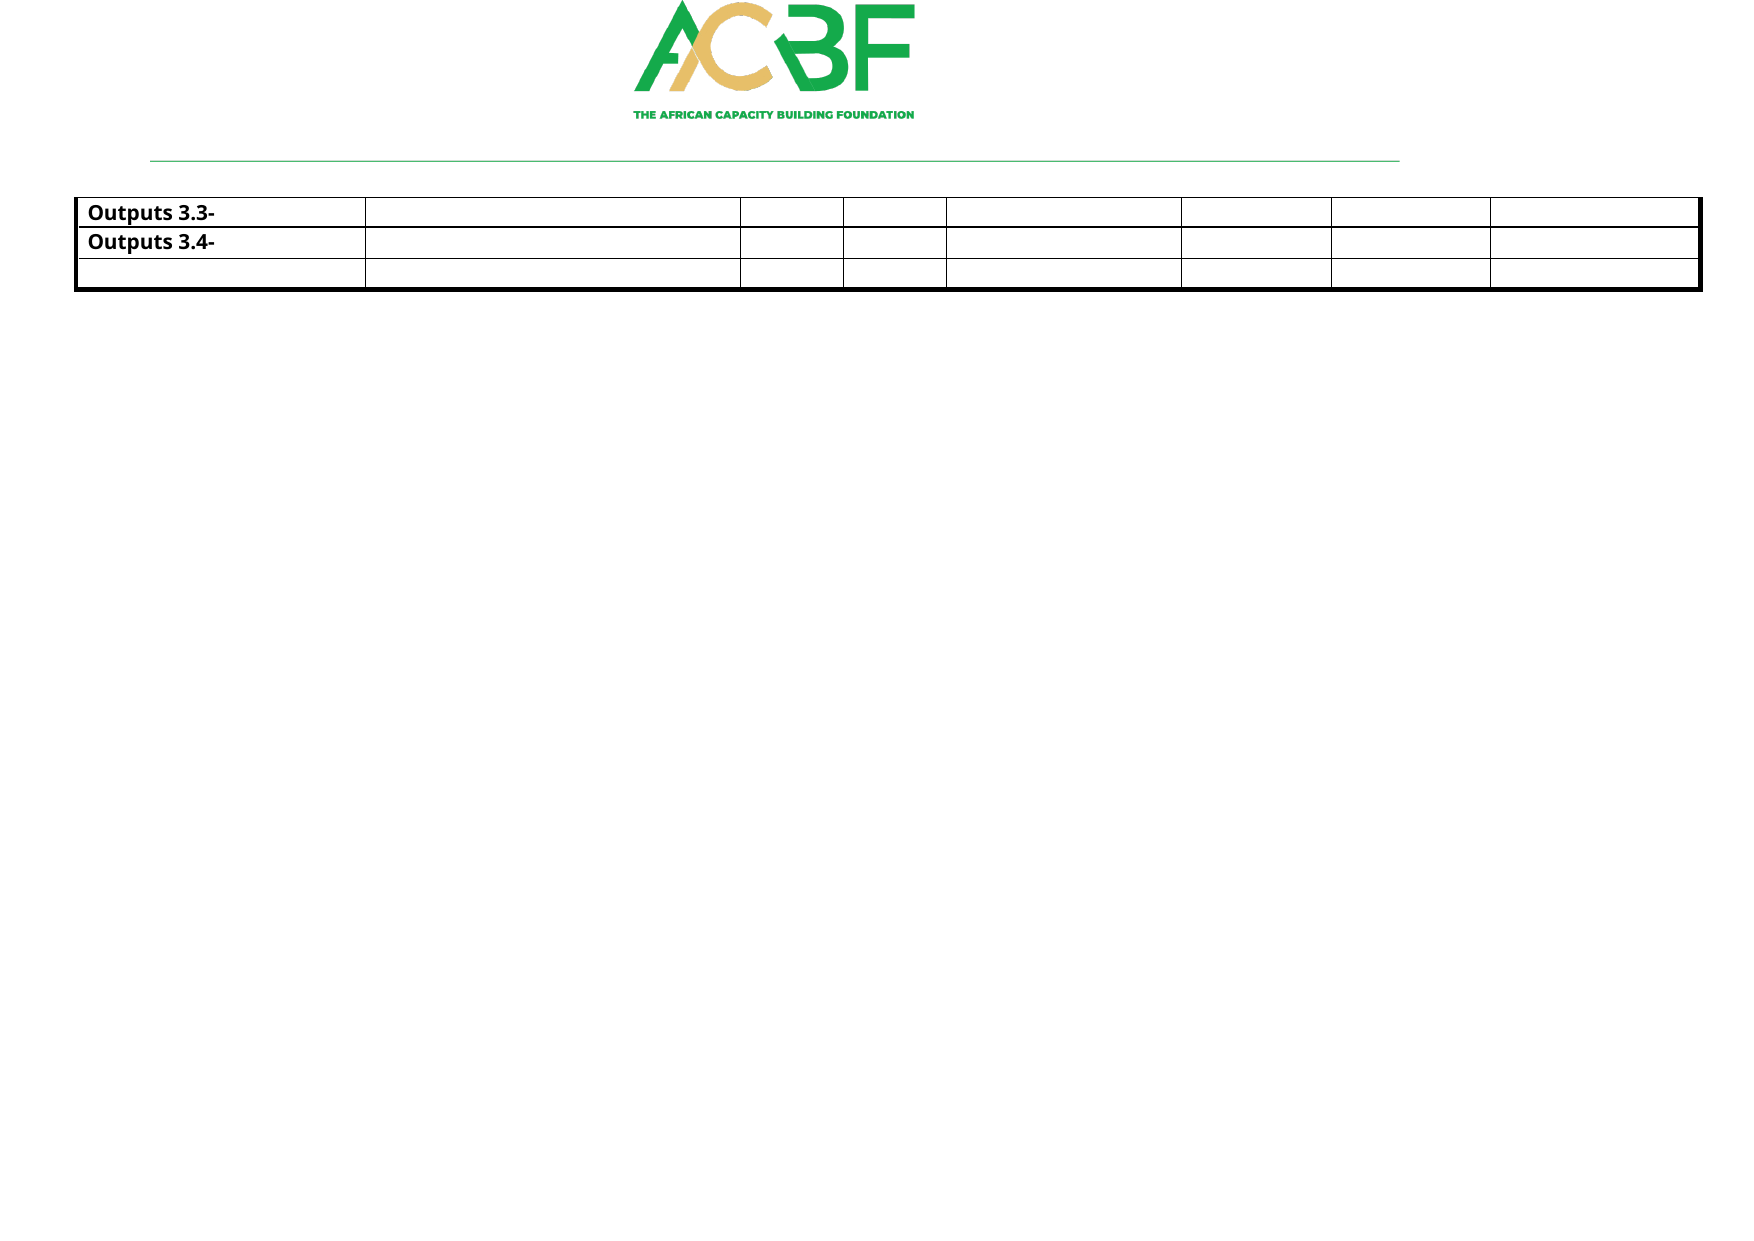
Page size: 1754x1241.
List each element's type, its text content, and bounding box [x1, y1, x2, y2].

table_cell [741, 259, 843, 287]
picture [150, 0, 1400, 162]
table_cell Outputs 3.4- [78, 227, 365, 258]
table_cell Outputs 3.3- [78, 198, 365, 226]
table_cell [366, 198, 740, 226]
table_cell [844, 228, 946, 258]
table_cell [1182, 198, 1331, 226]
table_cell [741, 198, 843, 226]
table_cell [947, 198, 1181, 226]
table_cell [1332, 228, 1490, 258]
table_cell [1182, 259, 1331, 287]
table_cell [366, 228, 740, 258]
table_cell [1491, 259, 1698, 287]
table_cell [947, 259, 1181, 287]
table_cell [844, 198, 946, 226]
table_cell [366, 259, 740, 287]
table_cell [741, 228, 843, 258]
table_cell [1182, 228, 1331, 258]
table_cell [78, 259, 365, 287]
table_cell [1332, 259, 1490, 287]
table_cell [1332, 198, 1490, 226]
table_cell [947, 228, 1181, 258]
table_cell [1491, 198, 1698, 226]
table_cell [844, 259, 946, 287]
table_cell [1491, 228, 1698, 258]
